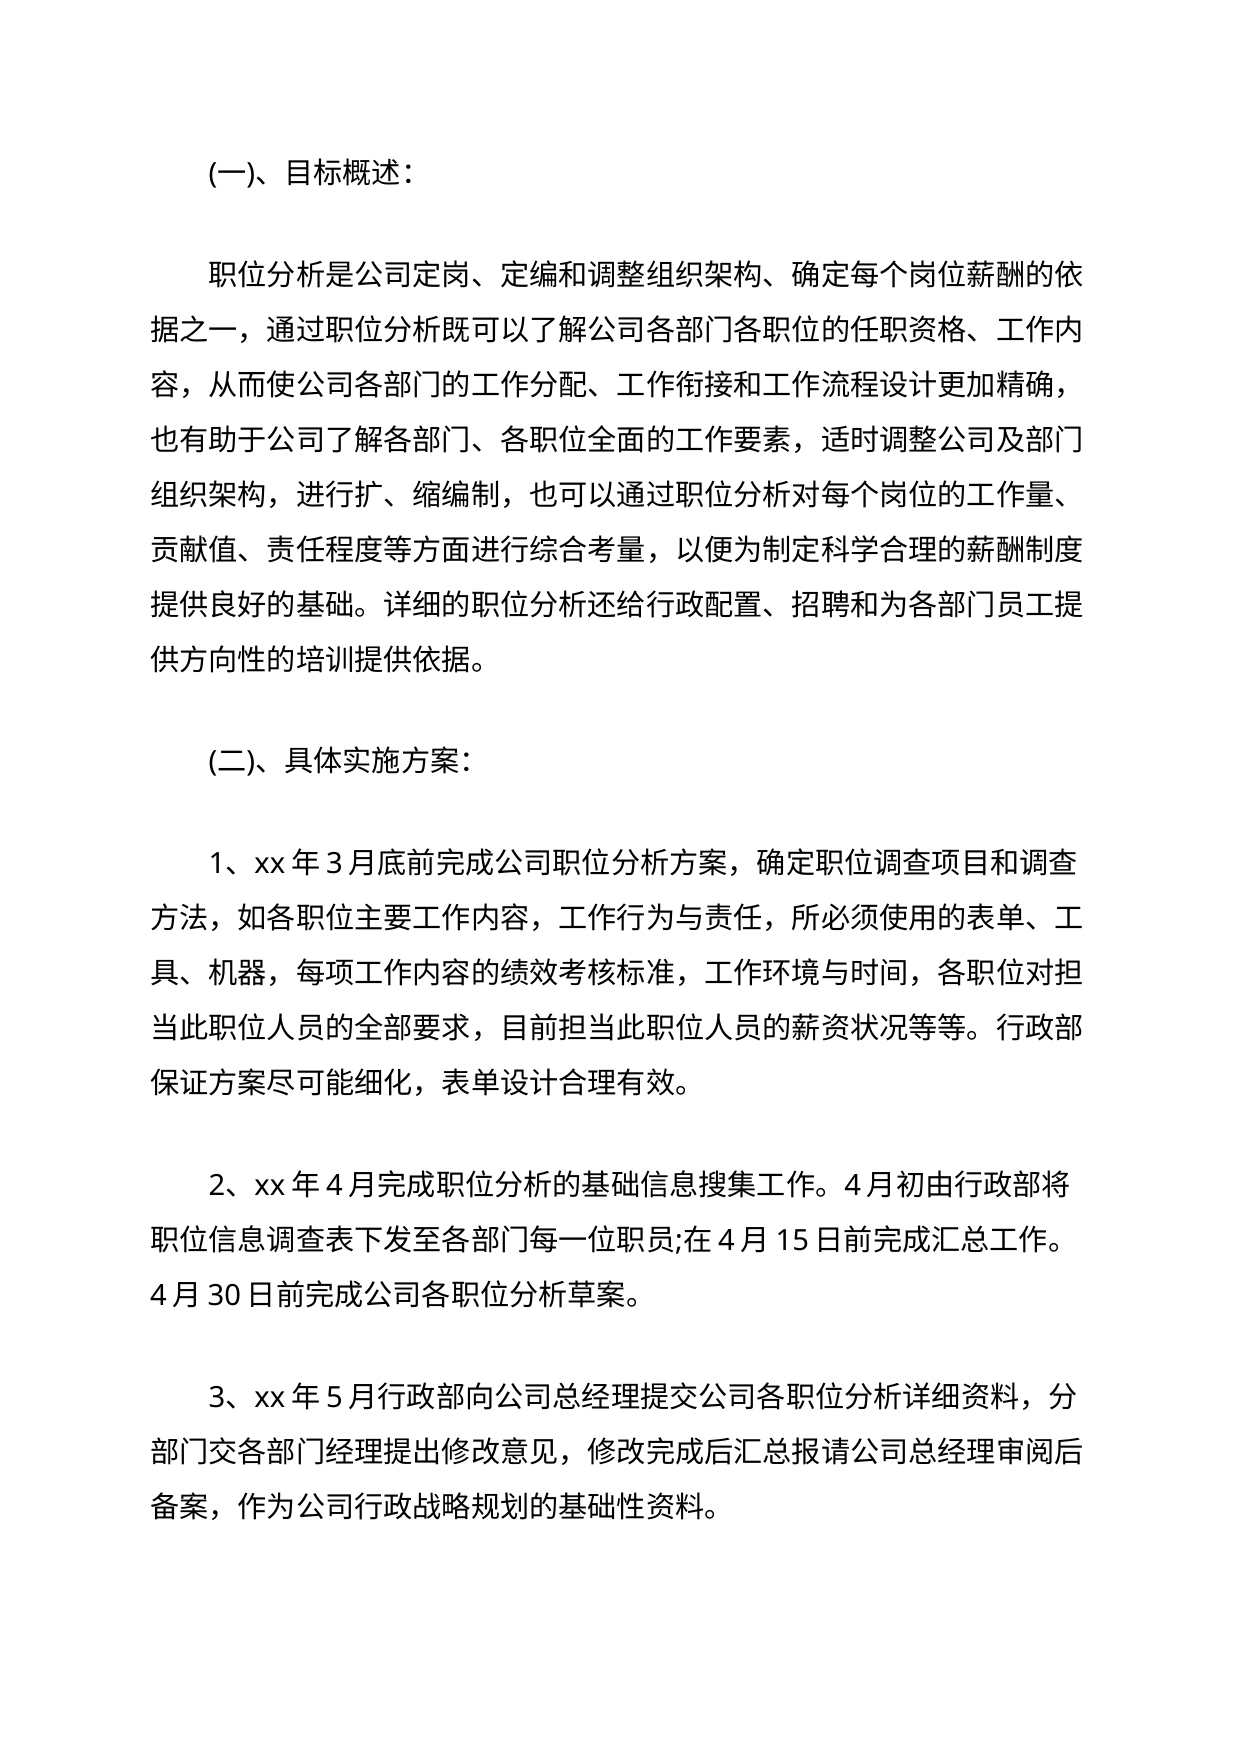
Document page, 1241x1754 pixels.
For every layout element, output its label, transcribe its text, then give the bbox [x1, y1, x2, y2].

text 1、xx年3月底前完成公司职位分析方案，确定职位调查项目和调查方法，如各职位主要工作内容，工作行为与责任，所必须使用的表单、工具、机器，每项工作内容的绩效考核标准，工作环境与时间，各职位对担当此职位人员的全部要求，目前担当此职位人员的薪资状况等等。行政部保证方案尽可能细化，表单设计合理有效。 [150, 840, 1090, 1102]
text 3、xx年5月行政部向公司总经理提交公司各职位分析详细资料，分部门交各部门经理提出修改意见，修改完成后汇总报请公司总经理审阅后备案，作为公司行政战略规划的基础性资料。 [150, 1373, 1090, 1526]
text (二)、具体实施方案： [150, 738, 1090, 780]
text 2、xx年4月完成职位分析的基础信息搜集工作。4月初由行政部将职位信息调查表下发至各部门每一位职员;在4月15日前完成汇总工作。4月30日前完成公司各职位分析草案。 [150, 1161, 1090, 1314]
text 职位分析是公司定岗、定编和调整组织架构、确定每个岗位薪酬的依据之一，通过职位分析既可以了解公司各部门各职位的任职资格、工作内容，从而使公司各部门的工作分配、工作衔接和工作流程设计更加精确，也有助于公司了解各部门、各职位全面的工作要素，适时调整公司及部门组织架构，进行扩、缩编制，也可以通过职位分析对每个岗位的工作量、贡献值、责任程度等方面进行综合考量，以便为制定科学合理的薪酬制度提供良好的基础。详细的职位分析还给行政配置、招聘和为各部门员工提供方向性的培训提供依据。 [150, 252, 1090, 678]
text (一)、目标概述： [150, 150, 1090, 192]
